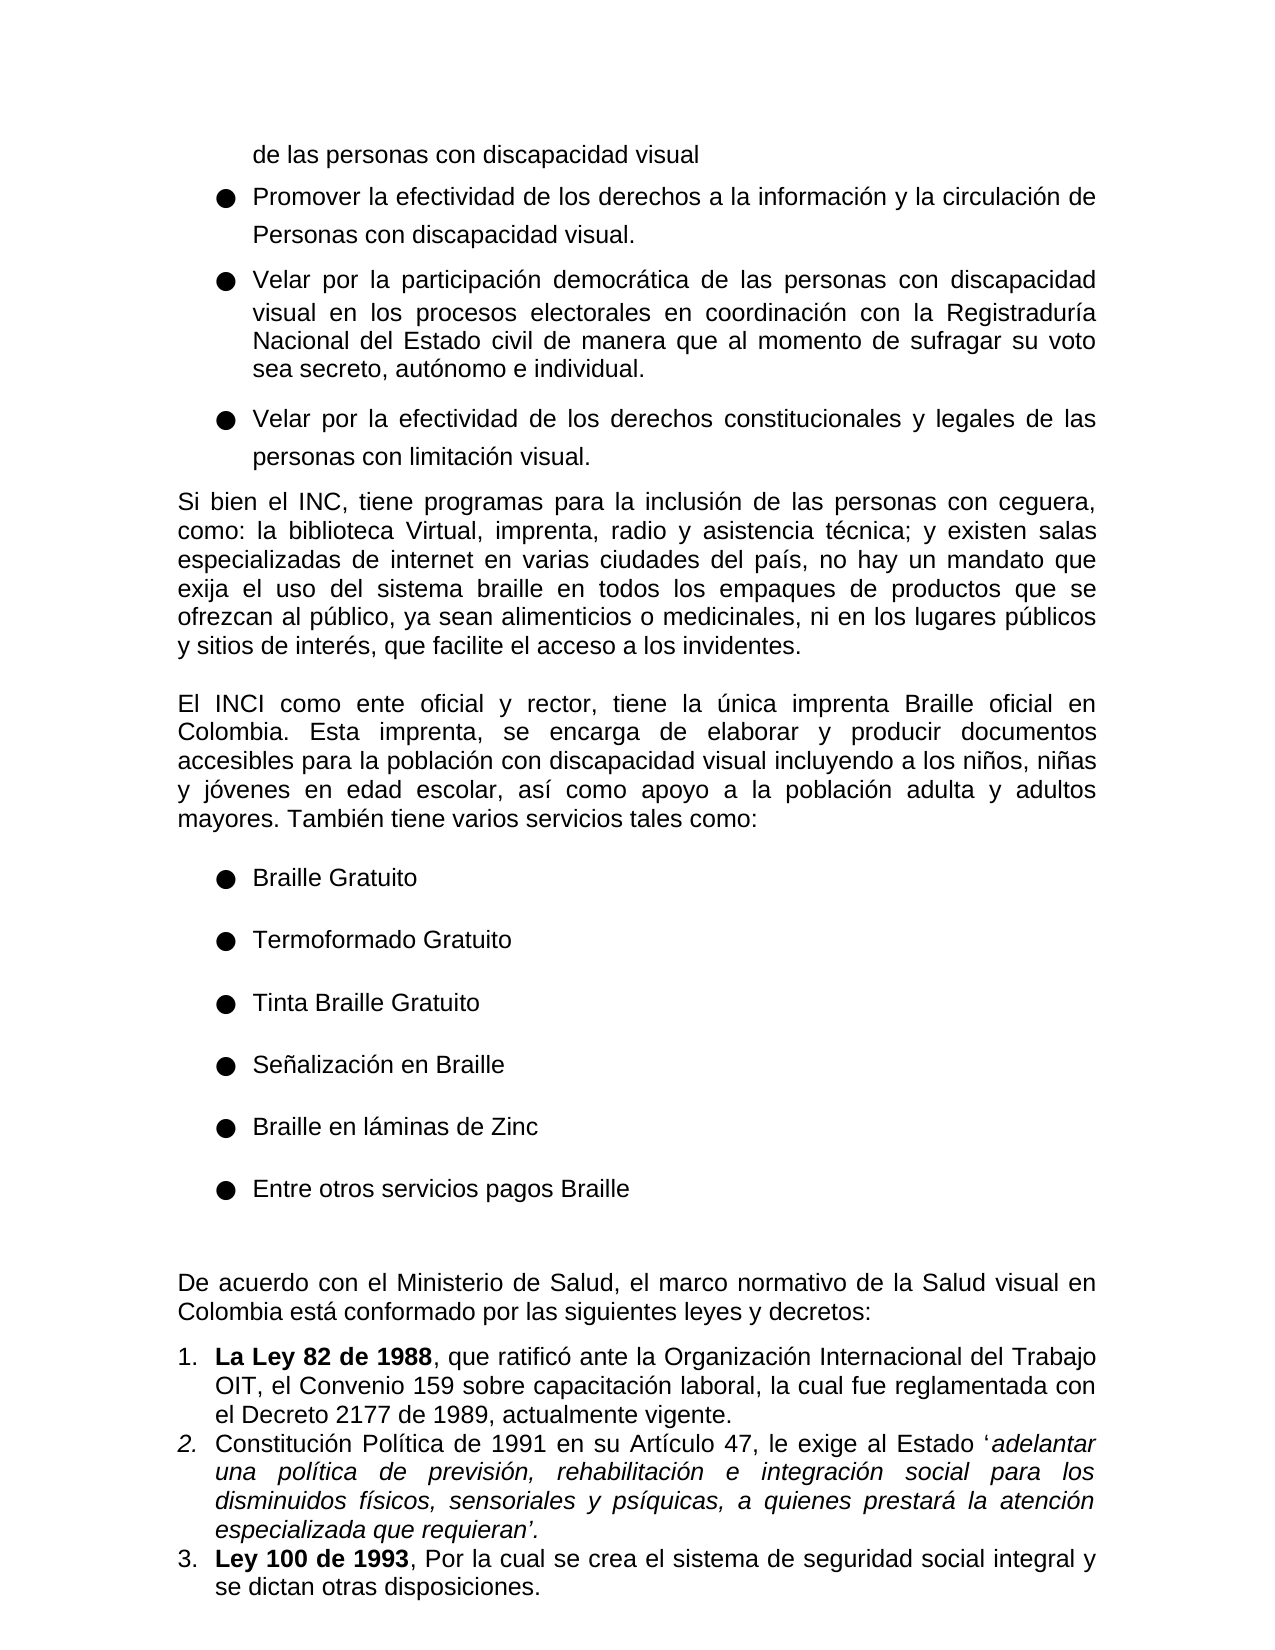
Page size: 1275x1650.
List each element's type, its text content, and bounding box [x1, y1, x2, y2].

text El INCI como ente oficial y rector, tiene la única imprenta Braille oficial en Colombia. Esta imprenta, se encarga de elaborar y producir documentos accesibles para la población con discapacidad visual incluyendo a los niños, niñas y jóvenes en edad escolar, así como apoyo a la población adulta y adultos mayores. También tiene varios servicios tales como: [177, 689, 1098, 832]
list Entre otros servicios pagos Braille [215, 1160, 1110, 1212]
text De acuerdo con el Ministerio de Salud, el marco normativo de la Salud visual en Colombia está conformado por las siguientes leyes y decretos: [177, 1268, 1098, 1325]
list Termoformado Gratuito [215, 911, 1110, 963]
list Promover la efectividad de los derechos a la información y la circulación de Personas con discapacidad visual. [215, 168, 1098, 248]
list Ley 100 de 1993, Por la cual se crea el sistema de seguridad social integral y se dictan otras disposiciones. [177, 1543, 1098, 1601]
list Braille en láminas de Zinc [215, 1098, 1110, 1150]
list Señalización en Braille [215, 1036, 1110, 1088]
list Velar por la efectividad de los derechos constitucionales y legales de las personas con limitación visual. [215, 391, 1098, 471]
list Tinta Braille Gratuito [215, 974, 1110, 1025]
list Constitución Política de 1991 en su Artículo 47, le exige al Estado ‘adelantar una política de previsión, rehabilitación e integración social para los disminuidos físicos, sensoriales y psíquicas, a quienes prestará la atención especializada que requieran’. [177, 1428, 1098, 1543]
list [215, 139, 1097, 168]
text Si bien el INC, tiene programas para la inclusión de las personas con ceguera, como: la biblioteca Virtual, imprenta, radio y asistencia técnica; y existen salas especializadas de internet en varias ciudades del país, no hay un mandato que exija el uso del sistema braille en todos los empaques de productos que se ofrezcan al público, ya sean alimenticios o medicinales, ni en los lugares públicos y sitios de interés, que facilite el acceso a los invidentes. [177, 487, 1098, 660]
list Braille Gratuito [215, 849, 1110, 900]
list La Ley 82 de 1988, que ratificó ante la Organización Internacional del Trabajo OIT, el Convenio 159 sobre capacitación laboral, la cual fue reglamentada con el Decreto 2177 de 1989, actualmente vigente. [177, 1342, 1098, 1428]
list Velar por la participación democrática de las personas con discapacidad visual en los procesos electorales en coordinación con la Registraduría Nacional del Estado civil de manera que al momento de sufragar su voto sea secreto, autónomo e individual. [215, 248, 1097, 383]
